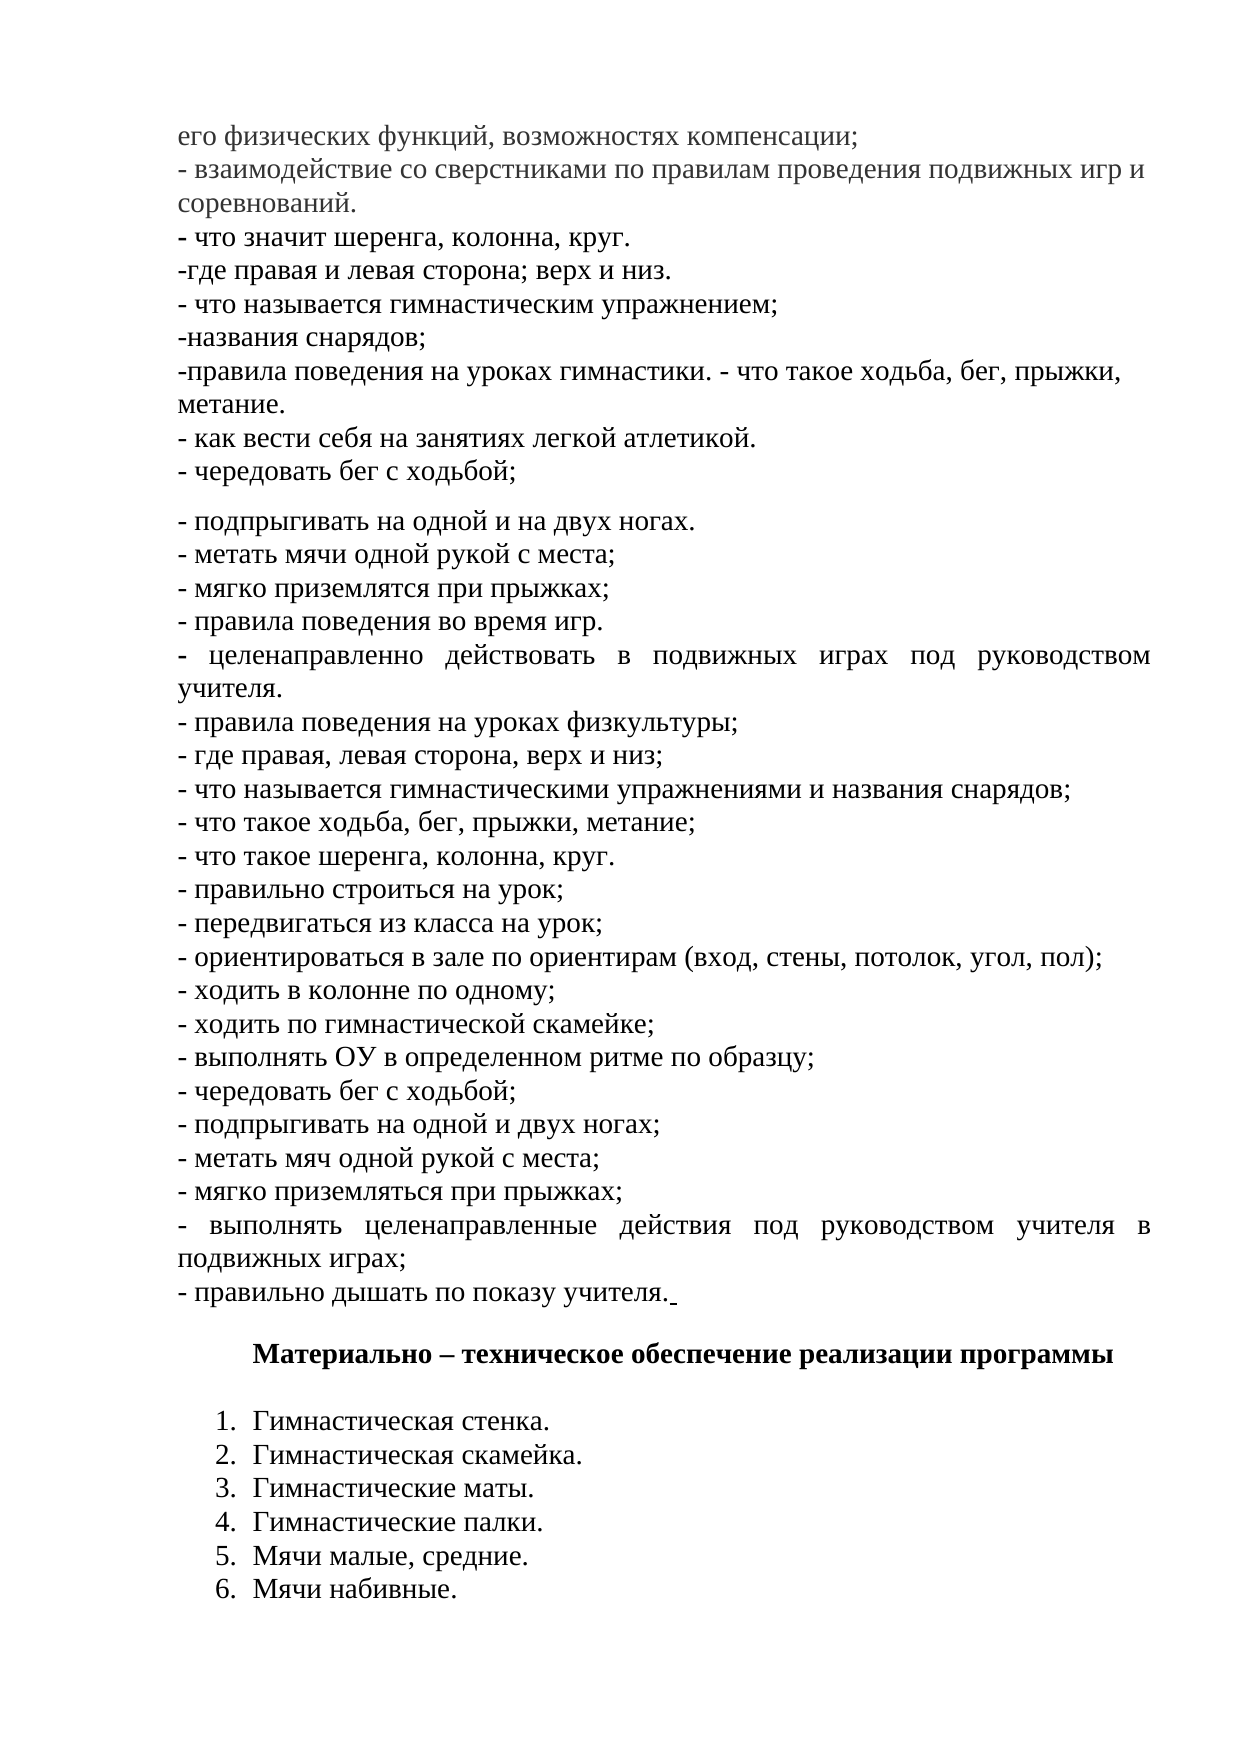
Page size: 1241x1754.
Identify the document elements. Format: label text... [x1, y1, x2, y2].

text - мягко приземляться при прыжках; [177, 1173, 1152, 1207]
text - ориентироваться в зале по ориентирам (вход, стены, потолок, угол, пол); [177, 939, 1152, 972]
subtitle Гимнастические палки. [215, 1504, 1152, 1538]
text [177, 118, 1152, 487]
text - что такое ходьба, бег, прыжки, метание; [177, 804, 1152, 838]
text - правила поведения во время игр. [177, 603, 1152, 637]
subtitle Мячи малые, средние. [215, 1538, 1152, 1571]
text - что такое шеренга, колонна, круг. [177, 838, 1152, 872]
text - правильно строиться на урок; [177, 872, 1152, 905]
text - выполнять ОУ в определенном ритме по образцу; [177, 1039, 1152, 1073]
text - чередовать бег с ходьбой; [177, 1073, 1152, 1106]
text - правила поведения на уроках физкультуры; [177, 704, 1152, 737]
text - целенаправленно действовать в подвижных играх под руководством учителя. [177, 637, 1152, 704]
text - что называется гимнастическими упражнениями и названия снарядов; [177, 771, 1152, 804]
text - метать мячи одной рукой с места; [177, 536, 1152, 570]
list Материально – техническое обеспечение реализации программы [252, 1336, 1152, 1370]
text - метать мяч одной рукой с места; [177, 1140, 1152, 1173]
text - подпрыгивать на одной и двух ногах; [177, 1106, 1152, 1140]
text - выполнять целенаправленные действия под руководством учителя в подвижных играх; [177, 1207, 1152, 1274]
text - правильно дышать по показу учителя. [177, 1274, 1152, 1308]
subtitle Гимнастическая стенка. [215, 1403, 1152, 1437]
subtitle Мячи набивные. [215, 1571, 1152, 1605]
text - передвигаться из класса на урок; [177, 905, 1152, 939]
subtitle Гимнастическая скамейка. [215, 1437, 1152, 1471]
subtitle Гимнастические маты. [215, 1471, 1152, 1504]
text - мягко приземлятся при прыжках; [177, 570, 1152, 603]
text - где правая, левая сторона, верх и низ; [177, 737, 1152, 771]
text - ходить в колонне по одному; [177, 972, 1152, 1006]
text - подпрыгивать на одной и на двух ногах. [177, 503, 1152, 536]
text - ходить по гимнастической скамейке; [177, 1006, 1152, 1039]
